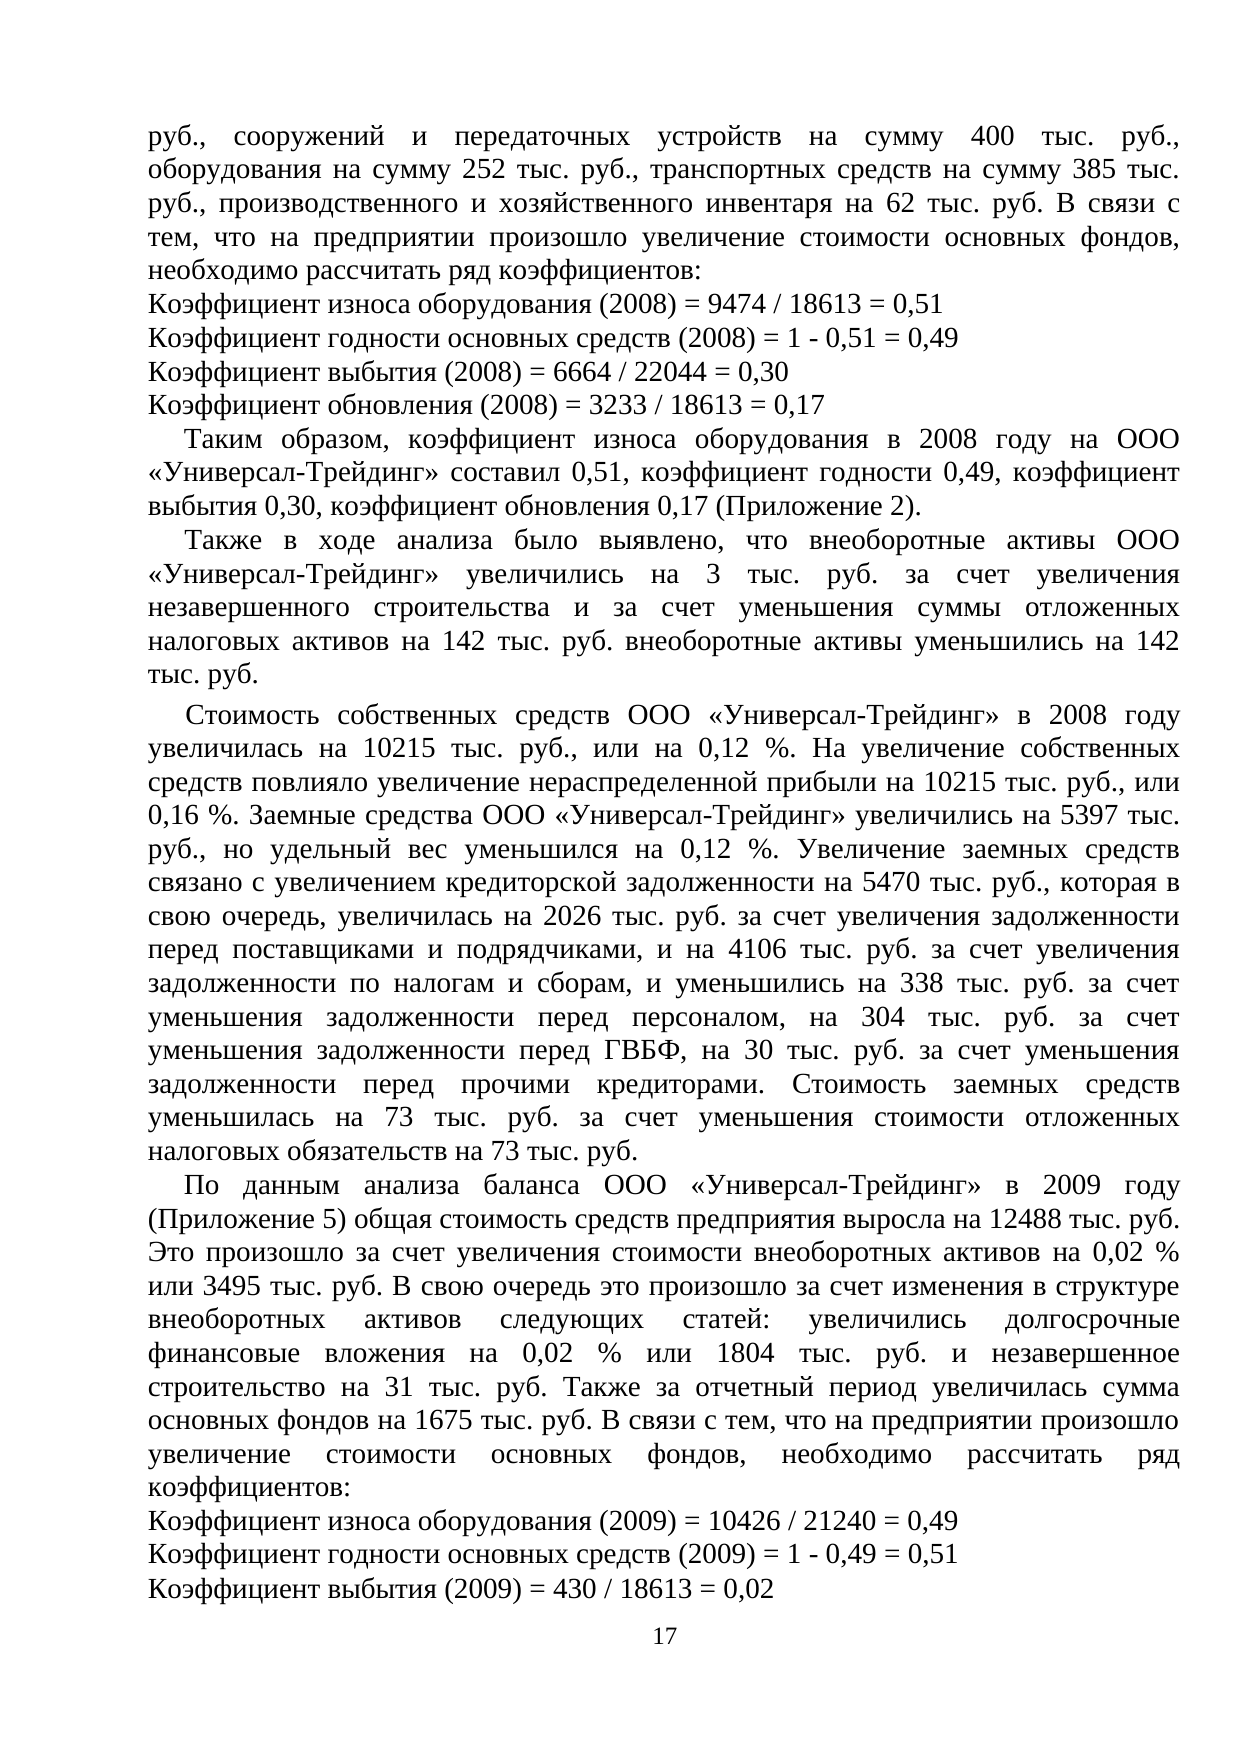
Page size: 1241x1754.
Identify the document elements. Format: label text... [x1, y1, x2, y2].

text Коэффициент годности основных средств (2008) = 1 - 0,51 = 0,49 [148, 320, 1181, 353]
text Стоимость собственных средств ООО «Универсал-Трейдинг» в 2008 году увеличилась на 10215 тыс. руб., или на 0,12 %. На увеличение собственных средств повлияло увеличение нераспределенной прибыли на 10215 тыс. руб., или 0,16 %. Заемные средства ООО «Универсал-Трейдинг» увеличились на 5397 тыс. руб., но удельный вес уменьшился на 0,12 %. Увеличение заемных средств связано с увеличением кредиторской задолженности на 5470 тыс. руб., которая в свою очередь, увеличилась на 2026 тыс. руб. за счет увеличения задолженности перед поставщиками и подрядчиками, и на 4106 тыс. руб. за счет увеличения задолженности по налогам и сборам, и уменьшились на 338 тыс. руб. за счет уменьшения задолженности перед персоналом, на 304 тыс. руб. за счет уменьшения задолженности перед ГВБФ, на 30 тыс. руб. за счет уменьшения задолженности перед прочими кредиторами. Стоимость заемных средств уменьшилась на 73 тыс. руб. за счет уменьшения стоимости отложенных налоговых обязательств на 73 тыс. руб. [148, 697, 1181, 1166]
text Таким образом, коэффициент износа оборудования в 2008 году на ООО «Универсал-Трейдинг» составил 0,51, коэффициент годности 0,49, коэффициент выбытия 0,30, коэффициент обновления 0,17 (Приложение 2). [148, 421, 1181, 522]
text Коэффициент выбытия (2009) = 430 / 18613 = 0,02 [148, 1571, 1181, 1604]
text Коэффициент износа оборудования (2008) = 9474 / 18613 = 0,51 [148, 286, 1181, 320]
text Коэффициент износа оборудования (2009) = 10426 / 21240 = 0,49 [148, 1503, 1181, 1536]
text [148, 118, 1181, 286]
text Коэффициент годности основных средств (2009) = 1 - 0,49 = 0,51 [148, 1536, 1181, 1570]
text Коэффициент обновления (2008) = 3233 / 18613 = 0,17 [148, 387, 1181, 421]
text Также в ходе анализа было выявлено, что внеоборотные активы ООО «Универсал-Трейдинг» увеличились на 3 тыс. руб. за счет увеличения незавершенного строительства и за счет уменьшения суммы отложенных налоговых активов на 142 тыс. руб. внеоборотные активы уменьшились на 142 тыс. руб. [148, 522, 1181, 690]
text Коэффициент выбытия (2008) = 6664 / 22044 = 0,30 [148, 354, 1181, 387]
text По данным анализа баланса ООО «Универсал-Трейдинг» в 2009 году (Приложение 5) общая стоимость средств предприятия выросла на 12488 тыс. руб. Это произошло за счет увеличения стоимости внеоборотных активов на 0,02 % или 3495 тыс. руб. В свою очередь это произошло за счет изменения в структуре внеоборотных активов следующих статей: увеличились долгосрочные финансовые вложения на 0,02 % или 1804 тыс. руб. и незавершенное строительство на 31 тыс. руб. Также за отчетный период увеличилась сумма основных фондов на 1675 тыс. руб. В связи с тем, что на предприятии произошло увеличение стоимости основных фондов, необходимо рассчитать ряд коэффициентов: [148, 1167, 1181, 1503]
